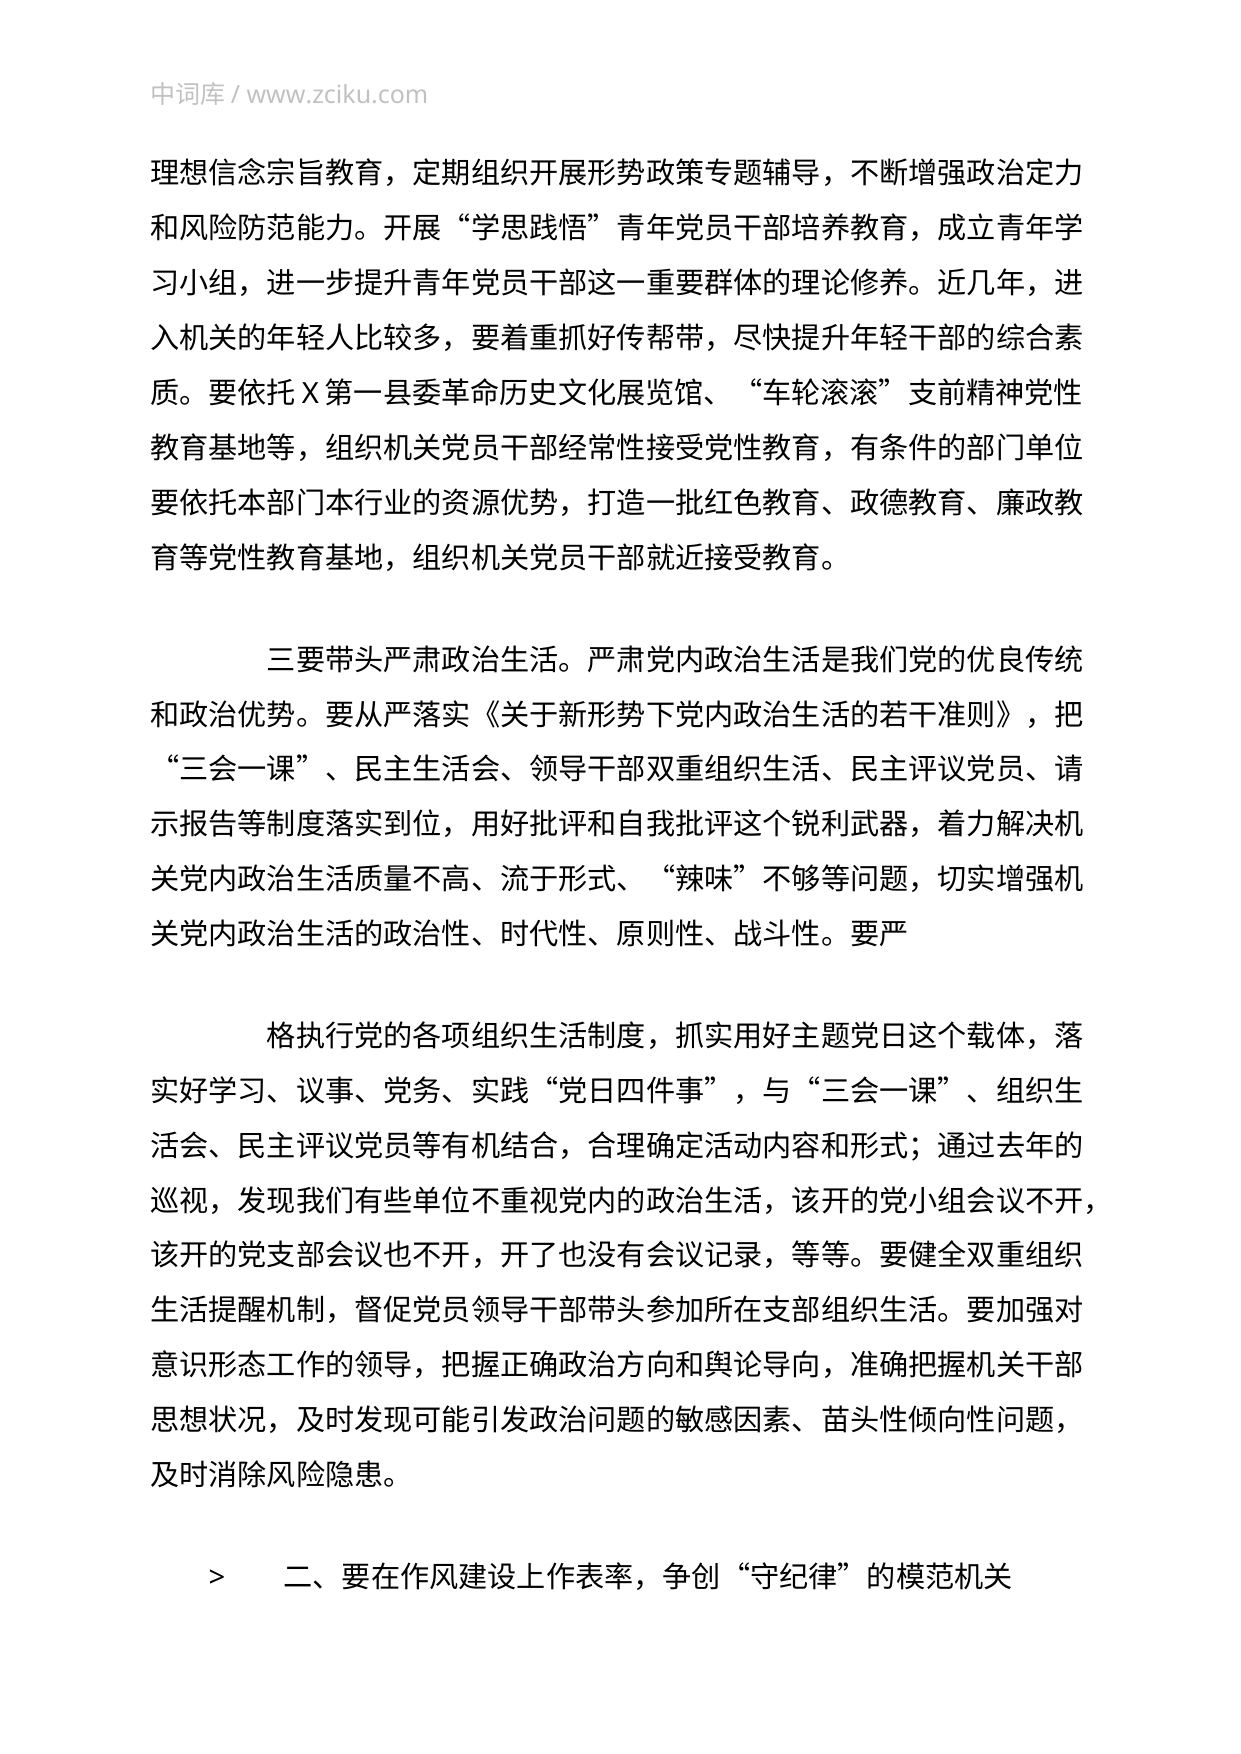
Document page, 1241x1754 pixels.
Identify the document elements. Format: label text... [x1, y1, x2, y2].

text 三要带头严肃政治生活。严肃党内政治生活是我们党的优良传统和政治优势。要从严落实《关于新形势下党内政治生活的若干准则》，把“三会一课”、民主生活会、领导干部双重组织生活、民主评议党员、请示报告等制度落实到位，用好批评和自我批评这个锐利武器，着力解决机关党内政治生活质量不高、流于形式、“辣味”不够等问题，切实增强机关党内政治生活的政治性、时代性、原则性、战斗性。要严 [150, 636, 1090, 953]
text 格执行党的各项组织生活制度，抓实用好主题党日这个载体，落实好学习、议事、党务、实践“党日四件事”，与“三会一课”、组织生活会、民主评议党员等有机结合，合理确定活动内容和形式；通过去年的巡视，发现我们有些单位不重视党内的政治生活，该开的党小组会议不开，该开的党支部会议也不开，开了也没有会议记录，等等。要健全双重组织生活提醒机制，督促党员领导干部带头参加所在支部组织生活。要加强对意识形态工作的领导，把握正确政治方向和舆论导向，准确把握机关干部思想状况，及时发现可能引发政治问题的敏感因素、苗头性倾向性问题，及时消除风险隐患。 [150, 1012, 1090, 1494]
text > 二、要在作风建设上作表率，争创“守纪律”的模范机关 [150, 1553, 1090, 1596]
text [150, 150, 1090, 577]
